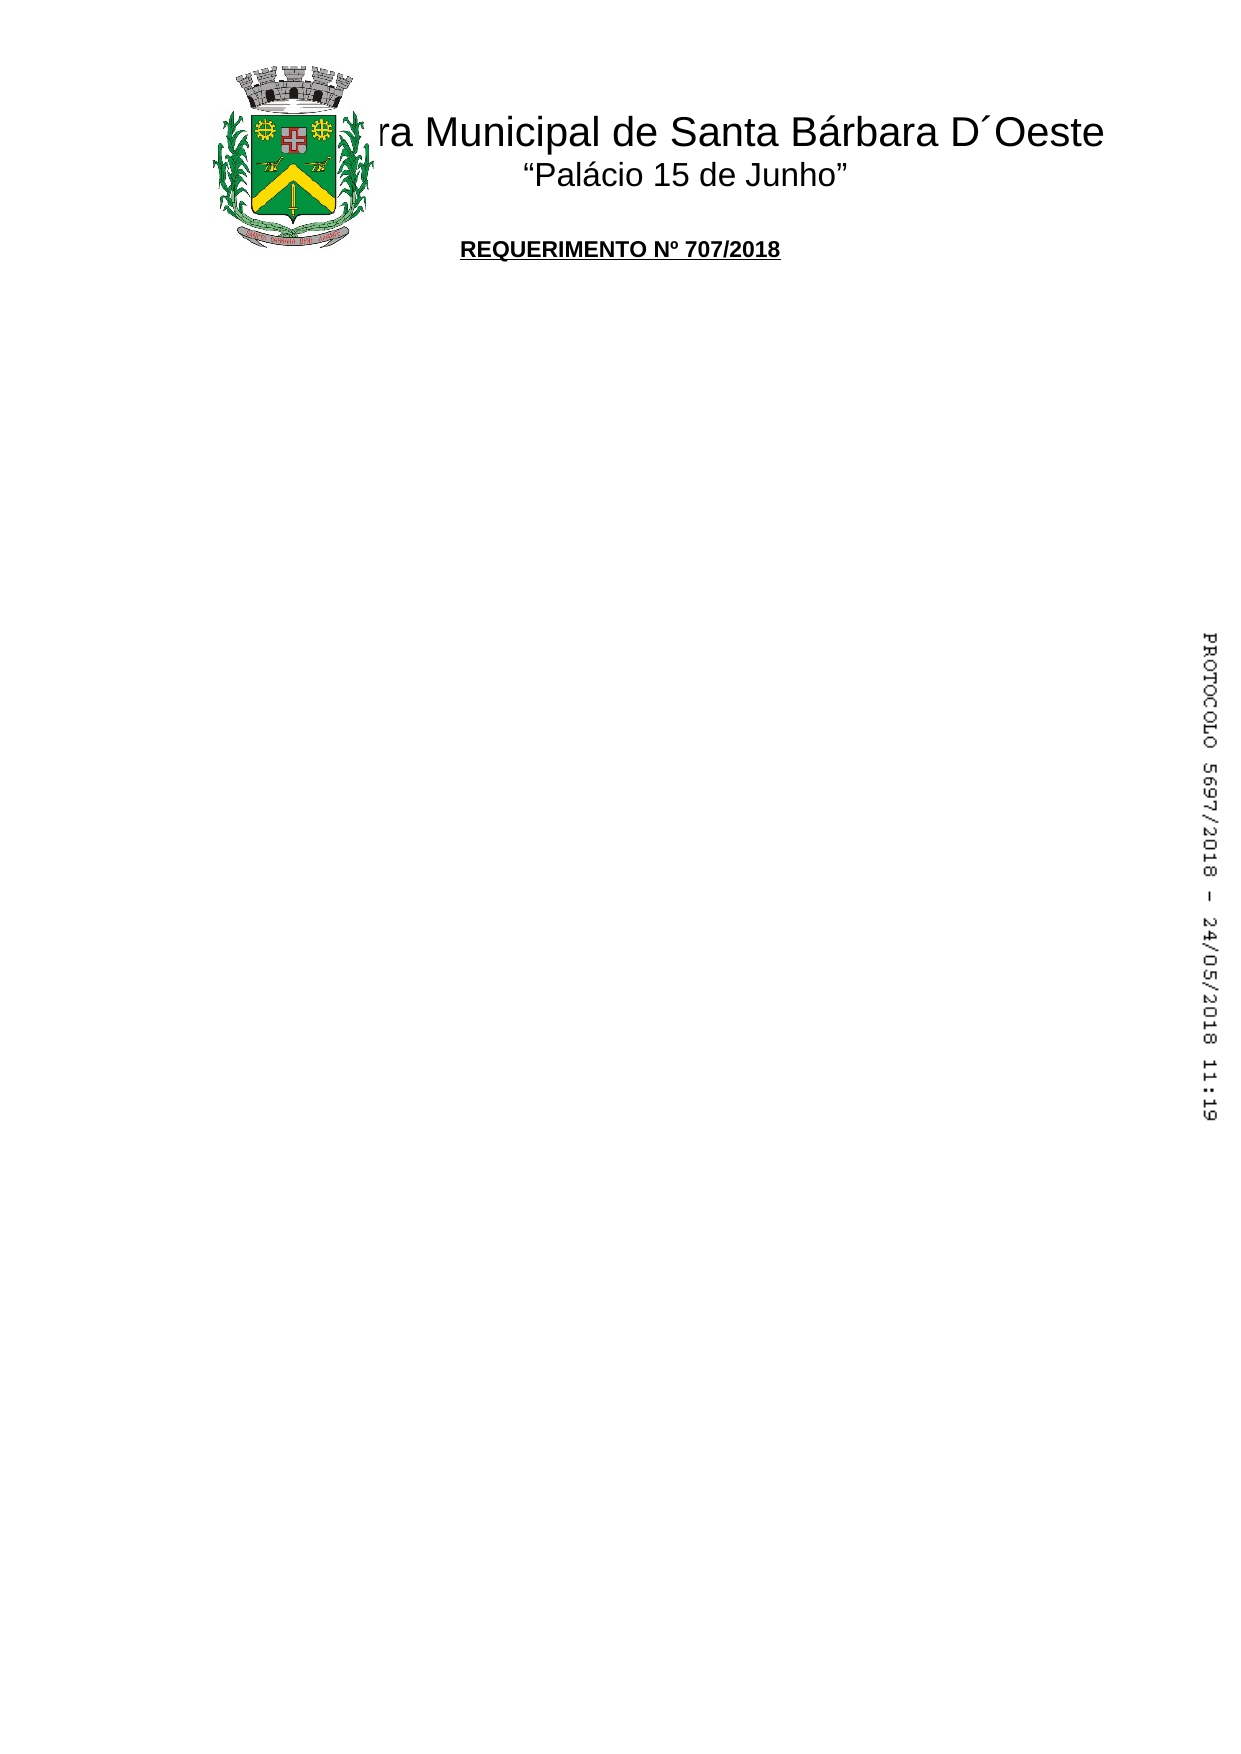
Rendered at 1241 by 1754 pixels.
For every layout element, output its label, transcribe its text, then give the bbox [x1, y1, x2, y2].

picture [212, 66, 381, 236]
picture [1177, 629, 1241, 1125]
title REQUERIMENTO Nº 707/2018 [177, 236, 1063, 263]
